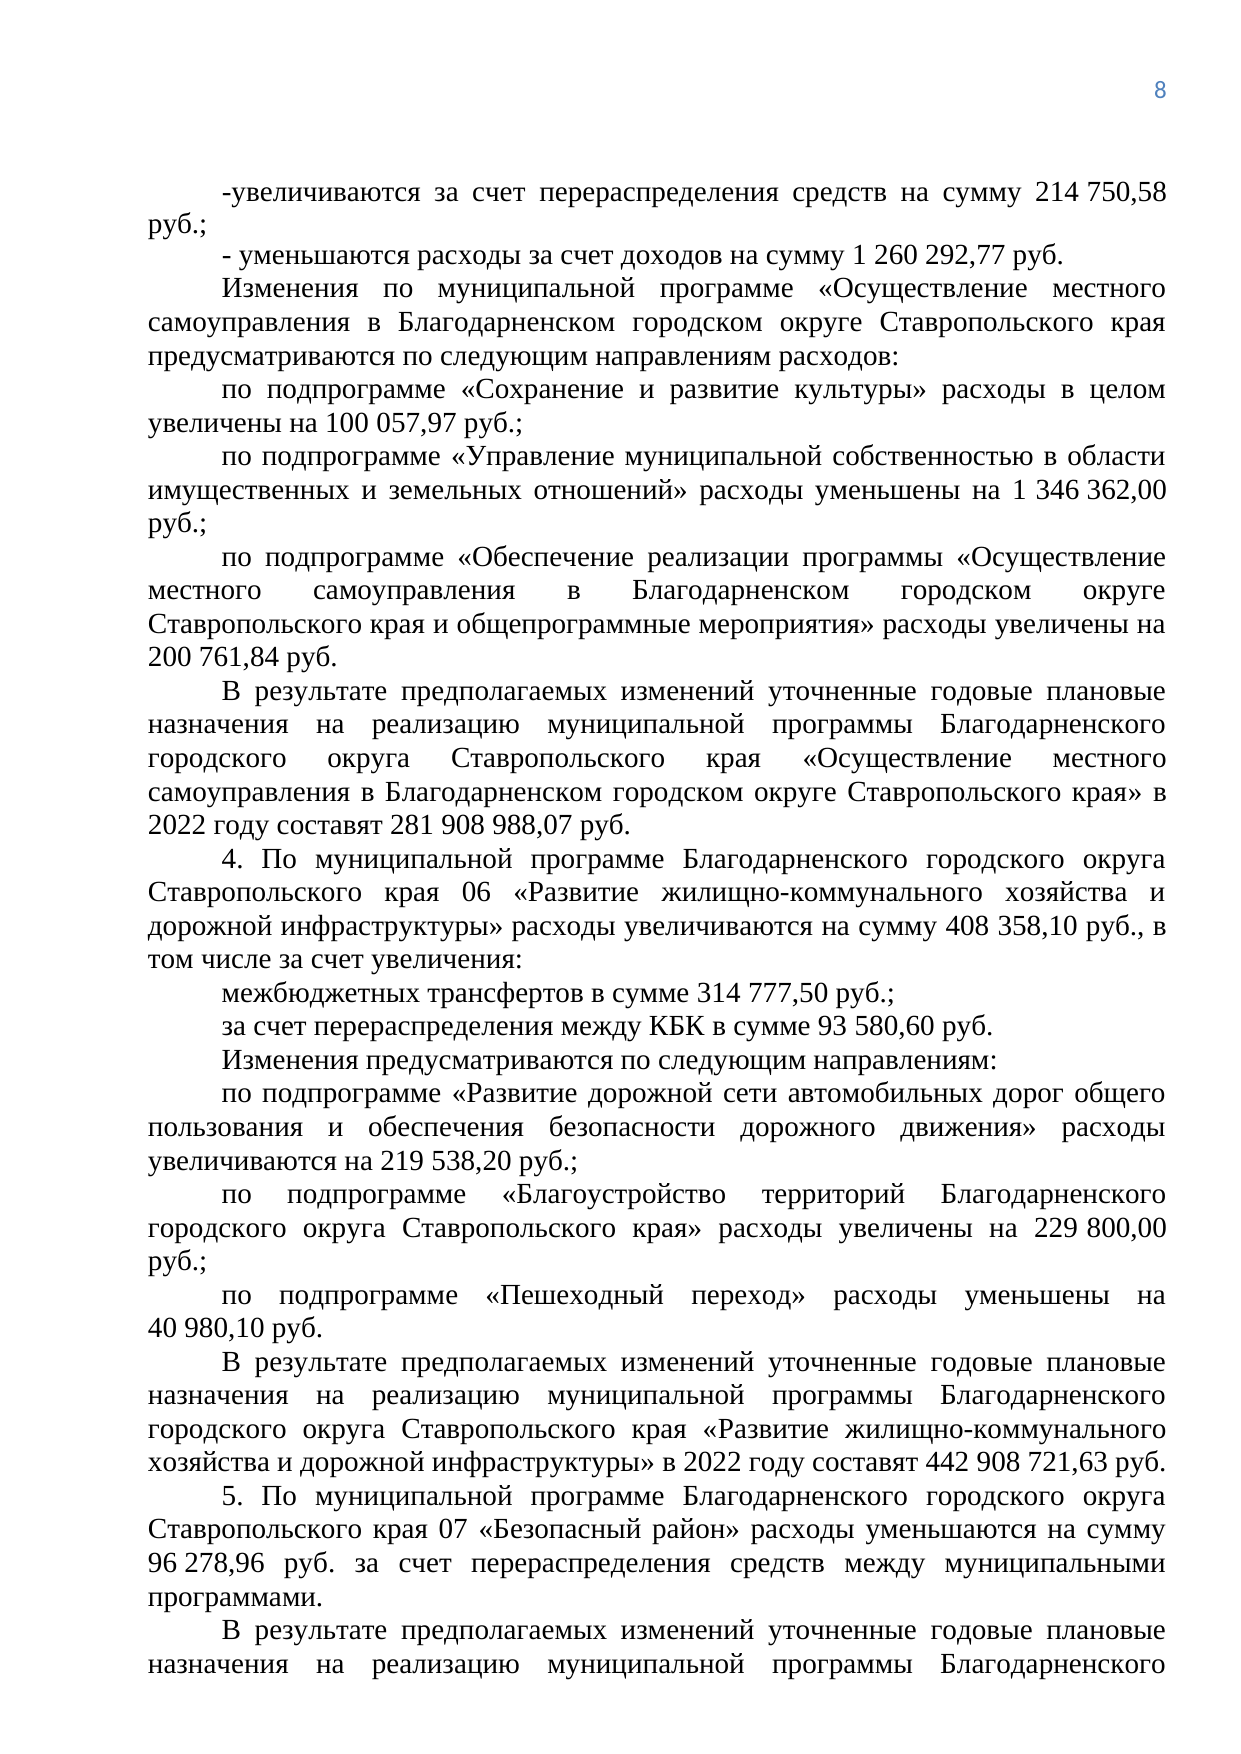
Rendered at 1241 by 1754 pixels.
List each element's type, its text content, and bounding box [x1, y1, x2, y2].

text -увеличиваются за счет перераспределения средств на сумму 214 750,58 руб.; [148, 177, 1167, 239]
text Изменения по муниципальной программе «Осуществление местного самоуправления в Благодарненском городском округе Ставропольского края предусматриваются по следующим направлениям расходов: [148, 271, 1167, 371]
text 4. По муниципальной программе Благодарненского городского округа Ставропольского края 06 «Развитие жилищно-коммунального хозяйства и дорожной инфраструктуры» расходы увеличиваются на сумму 408 358,10 руб., в том числе за счет увеличения: [148, 841, 1167, 975]
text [148, 1612, 1167, 1679]
text 5. По муниципальной программе Благодарненского городского округа Ставропольского края 07 «Безопасный район» расходы уменьшаются на сумму 96 278,96 руб. за счет перераспределения средств между муниципальными программами. [148, 1478, 1167, 1612]
text по подпрограмме «Пешеходный переход» расходы уменьшены на 40 980,10 руб. [148, 1277, 1167, 1344]
text В результате предполагаемых изменений уточненные годовые плановые назначения на реализацию муниципальной программы Благодарненского городского округа Ставропольского края «Развитие жилищно-коммунального хозяйства и дорожной инфраструктуры» в 2022 году составят 442 908 721,63 руб. [148, 1344, 1167, 1478]
text В результате предполагаемых изменений уточненные годовые плановые назначения на реализацию муниципальной программы Благодарненского городского округа Ставропольского края «Осуществление местного самоуправления в Благодарненском городском округе Ставропольского края» в 2022 году составят 281 908 988,07 руб. [148, 673, 1167, 841]
text межбюджетных трансфертов в сумме 314 777,50 руб.; [148, 975, 1167, 1008]
text - уменьшаются расходы за счет доходов на сумму 1 260 292,77 руб. [148, 239, 1167, 271]
text за счет перераспределения между КБК в сумме 93 580,60 руб. [148, 1008, 1167, 1042]
text по подпрограмме «Сохранение и развитие культуры» расходы в целом увеличены на 100 057,97 руб.; [148, 371, 1167, 438]
text по подпрограмме «Развитие дорожной сети автомобильных дорог общего пользования и обеспечения безопасности дорожного движения» расходы увеличиваются на 219 538,20 руб.; [148, 1076, 1167, 1176]
text по подпрограмме «Управление муниципальной собственностью в области имущественных и земельных отношений» расходы уменьшены на 1 346 362,00 руб.; [148, 438, 1167, 539]
text Изменения предусматриваются по следующим направлениям: [148, 1042, 1167, 1076]
text по подпрограмме «Обеспечение реализации программы «Осуществление местного самоуправления в Благодарненском городском округе Ставропольского края и общепрограммные мероприятия» расходы увеличены на 200 761,84 руб. [148, 539, 1167, 673]
text по подпрограмме «Благоустройство территорий Благодарненского городского округа Ставропольского края» расходы увеличены на 229 800,00 руб.; [148, 1176, 1167, 1277]
